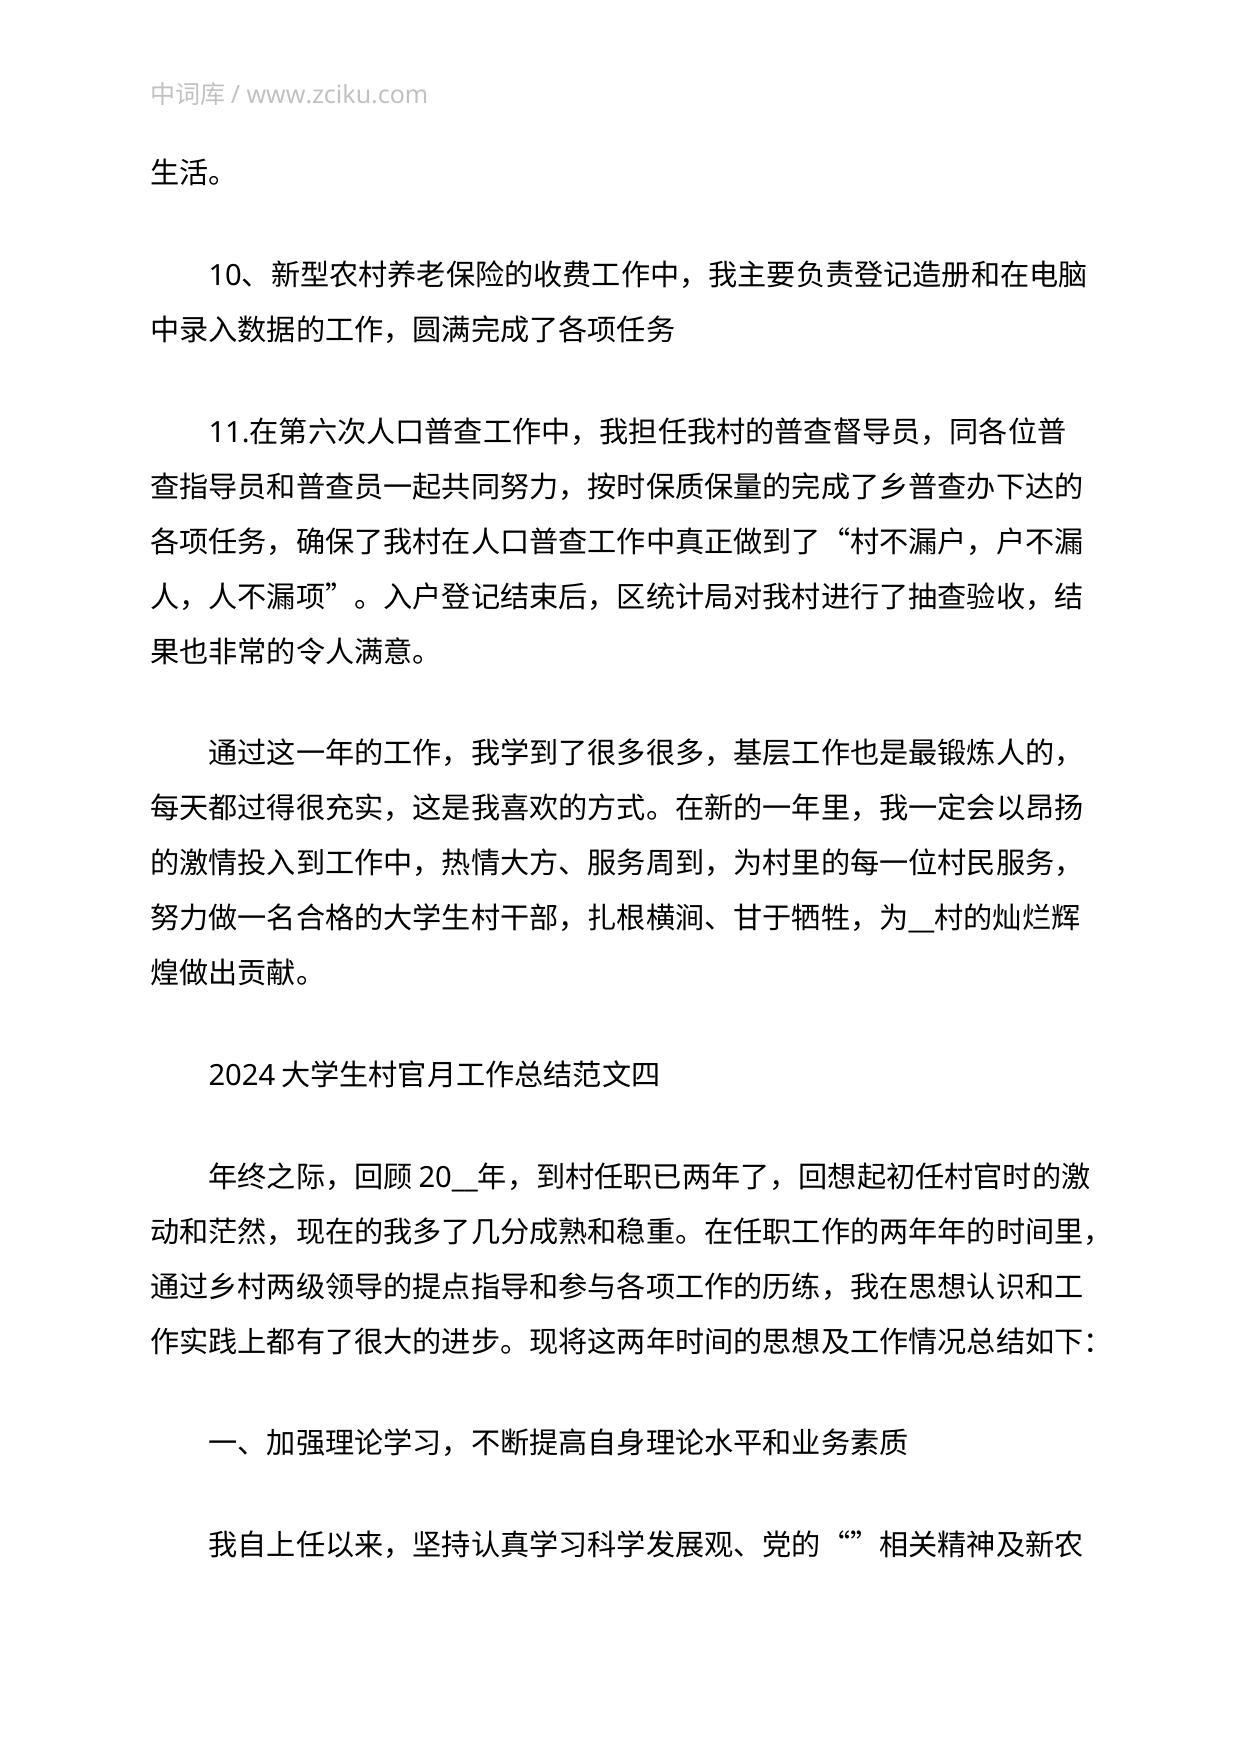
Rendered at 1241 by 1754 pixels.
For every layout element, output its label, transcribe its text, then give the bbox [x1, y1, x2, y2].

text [150, 150, 1090, 192]
text 年终之际，回顾20__年，到村任职已两年了，回想起初任村官时的激动和茫然，现在的我多了几分成熟和稳重。在任职工作的两年年的时间里，通过乡村两级领导的提点指导和参与各项工作的历练，我在思想认识和工作实践上都有了很大的进步。现将这两年时间的思想及工作情况总结如下： [150, 1153, 1090, 1361]
text 2024大学生村官月工作总结范文四 [150, 1051, 1090, 1094]
text 一、加强理论学习，不断提高自身理论水平和业务素质 [150, 1420, 1090, 1462]
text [150, 1522, 1090, 1564]
text 通过这一年的工作，我学到了很多很多，基层工作也是最锻炼人的，每天都过得很充实，这是我喜欢的方式。在新的一年里，我一定会以昂扬的激情投入到工作中，热情大方、服务周到，为村里的每一位村民服务，努力做一名合格的大学生村干部，扎根横涧、甘于牺牲，为__村的灿烂辉煌做出贡献。 [150, 730, 1090, 992]
text 10、新型农村养老保险的收费工作中，我主要负责登记造册和在电脑中录入数据的工作，圆满完成了各项任务 [150, 252, 1090, 349]
text 11.在第六次人口普查工作中，我担任我村的普查督导员，同各位普查指导员和普查员一起共同努力，按时保质保量的完成了乡普查办下达的各项任务，确保了我村在人口普查工作中真正做到了“村不漏户，户不漏人，人不漏项”。入户登记结束后，区统计局对我村进行了抽查验收，结果也非常的令人满意。 [150, 408, 1090, 671]
